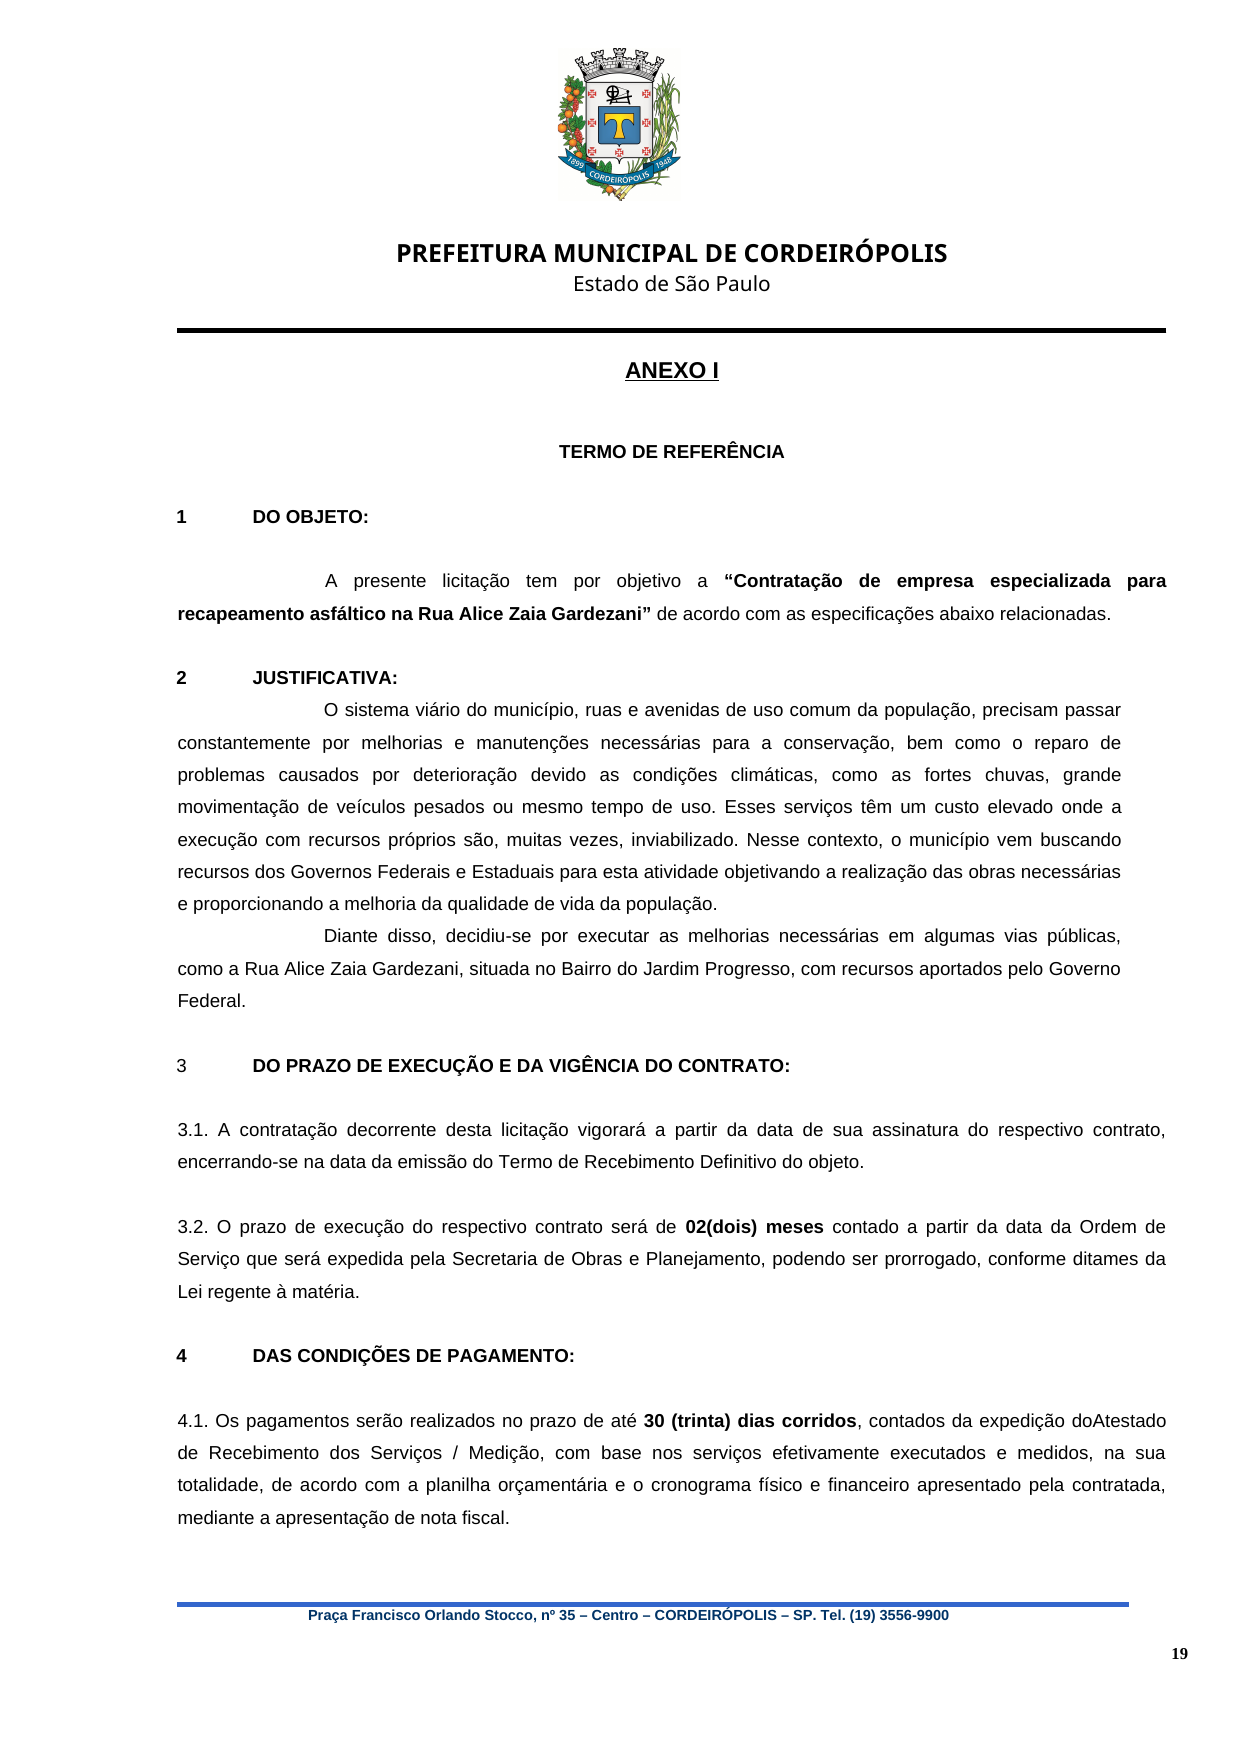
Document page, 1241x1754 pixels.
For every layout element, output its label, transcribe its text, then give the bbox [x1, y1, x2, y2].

list DO OBJETO: [176, 506, 1167, 527]
text 3.2. O prazo de execução do respectivo contrato será de 02(dois) meses contado a partir da data da Ordem de Serviço que será expedida pela Secretaria de Obras e Planejamento, podendo ser prorrogado, conforme ditames da Lei regente à matéria. [177, 1216, 1167, 1302]
list O sistema viário do município, ruas e avenidas de uso comum da população, precisam passar constantemente por melhorias e manutenções necessárias para a conservação, bem como o reparo de problemas causados por deterioração devido as condições climáticas, como as fortes chuvas, grande movimentação de veículos pesados ou mesmo tempo de uso. Esses serviços têm um custo elevado onde a execução com recursos próprios são, muitas vezes, inviabilizado. Nesse contexto, o município vem buscando recursos dos Governos Federais e Estaduais para esta atividade objetivando a realização das obras necessárias e proporcionando a melhoria da qualidade de vida da população. [177, 699, 1122, 914]
text A presente licitação tem por objetivo a “Contratação de empresa especializada para recapeamento asfáltico na Rua Alice Zaia Gardezani” de acordo com as especificações abaixo relacionadas. [177, 570, 1167, 624]
text 3.1. A contratação decorrente desta licitação vigorará a partir da data de sua assinatura do respectivo contrato, encerrando-se na data da emissão do Termo de Recebimento Definitivo do objeto. [177, 1119, 1167, 1173]
list DO PRAZO DE EXECUÇÃO E DA VIGÊNCIA DO CONTRATO: [176, 1054, 1167, 1076]
list DAS CONDIÇÕES DE PAGAMENTO: [176, 1345, 1167, 1367]
list Diante disso, decidiu-se por executar as melhorias necessárias em algumas vias públicas, como a Rua Alice Zaia Gardezani, situada no Bairro do Jardim Progresso, com recursos aportados pelo Governo Federal. [177, 925, 1122, 1011]
list JUSTIFICATIVA: [176, 667, 1167, 688]
text ANEXO I [177, 357, 1166, 383]
list 4.1. Os pagamentos serão realizados no prazo de até 30 (trinta) dias corridos, contados da expedição doAtestado de Recebimento dos Serviços / Medição, com base nos serviços efetivamente executados e medidos, na sua totalidade, de acordo com a planilha orçamentária e o cronograma físico e financeiro apresentado pela contratada, mediante a apresentação de nota fiscal. [177, 1410, 1167, 1528]
picture [557, 48, 681, 201]
text TERMO DE REFERÊNCIA [177, 441, 1167, 462]
